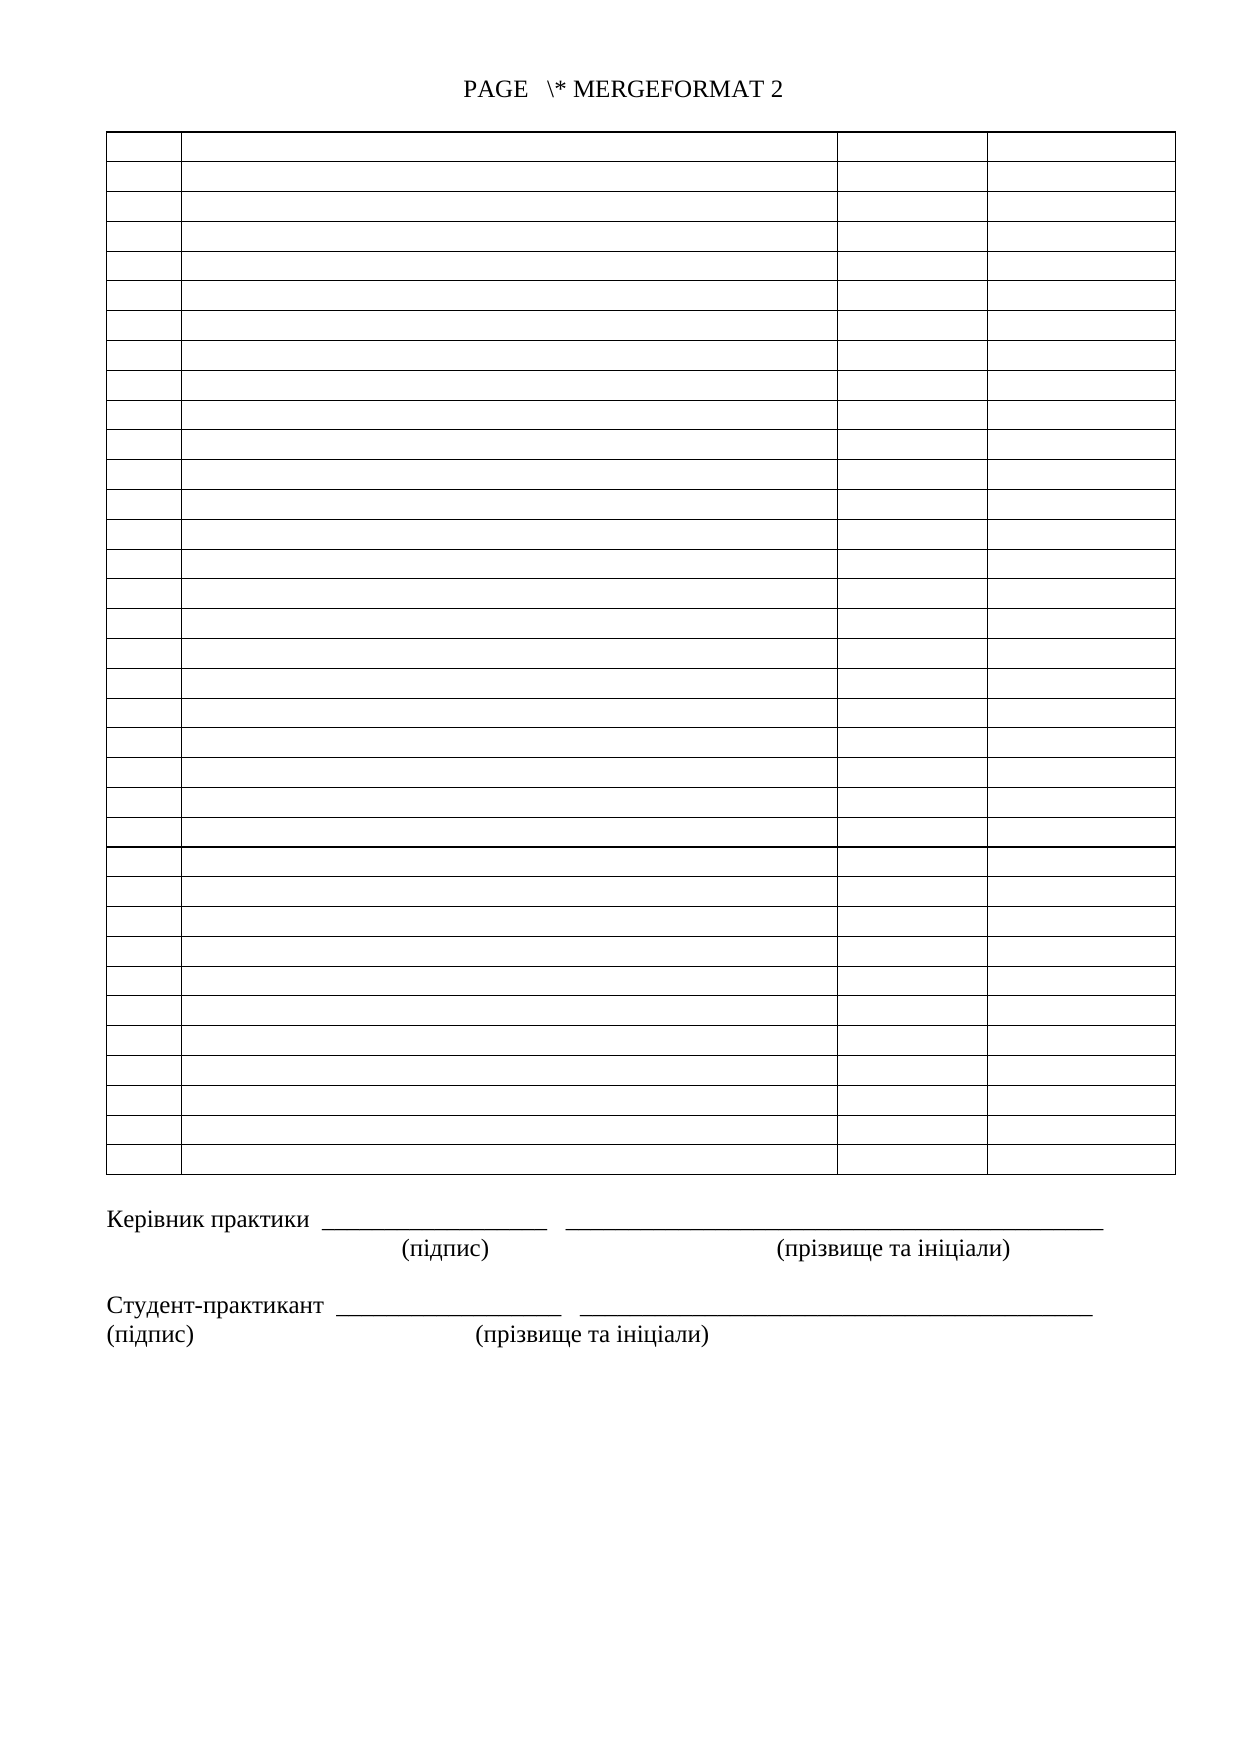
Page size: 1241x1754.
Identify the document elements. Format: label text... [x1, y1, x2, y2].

table_cell [107, 699, 181, 727]
table_cell [838, 1086, 987, 1114]
table_cell [182, 937, 837, 966]
table_cell [107, 490, 181, 519]
table_cell [182, 877, 837, 906]
table_cell [182, 490, 837, 519]
table_cell [107, 818, 181, 846]
table_cell [988, 877, 1175, 906]
table_cell [988, 937, 1175, 966]
table_cell [838, 401, 987, 429]
table_cell [988, 162, 1175, 191]
table_cell [107, 311, 181, 340]
table_cell [182, 1116, 837, 1144]
table_cell [107, 133, 181, 161]
table_cell [107, 877, 181, 906]
table_cell [107, 1145, 181, 1174]
table_cell [182, 341, 837, 370]
text (підпис) (прізвище та ініціали) [328, 1233, 1134, 1261]
table_cell [838, 1026, 987, 1055]
table_cell [838, 371, 987, 399]
table_cell [988, 848, 1175, 876]
table_cell [182, 252, 837, 280]
table_cell [838, 609, 987, 638]
table_cell [838, 192, 987, 221]
table_cell [182, 788, 837, 817]
table_cell [838, 311, 987, 340]
table_cell [838, 550, 987, 578]
table_cell [182, 728, 837, 757]
table_cell [107, 609, 181, 638]
table_cell [182, 699, 837, 727]
table_cell [107, 281, 181, 310]
table_cell [988, 192, 1175, 221]
table_cell [107, 401, 181, 429]
table_cell [182, 996, 837, 1025]
table_cell [988, 520, 1175, 548]
table_cell [182, 907, 837, 936]
table_cell [838, 520, 987, 548]
table_cell [107, 728, 181, 757]
table_cell [182, 401, 837, 429]
table_cell [182, 1026, 837, 1055]
table_cell [838, 579, 987, 608]
table_cell [107, 520, 181, 548]
table_cell [107, 1056, 181, 1085]
table_cell [107, 967, 181, 995]
table_cell [182, 222, 837, 251]
table_cell [838, 639, 987, 668]
table_cell [988, 699, 1175, 727]
table_cell [988, 341, 1175, 370]
table_cell [838, 788, 987, 817]
table_cell [182, 1056, 837, 1085]
table_cell [988, 818, 1175, 846]
table_cell [182, 281, 837, 310]
table_cell [838, 430, 987, 459]
table_cell [182, 967, 837, 995]
table_cell [182, 460, 837, 489]
table_cell [988, 550, 1175, 578]
table_cell [988, 609, 1175, 638]
table_cell [107, 252, 181, 280]
table_cell [182, 1086, 837, 1114]
table_cell [182, 848, 837, 876]
table_cell [988, 788, 1175, 817]
table_cell [107, 996, 181, 1025]
table_cell [838, 907, 987, 936]
table_cell [988, 996, 1175, 1025]
table_cell [988, 430, 1175, 459]
table_cell [182, 133, 837, 161]
table_cell [182, 430, 837, 459]
table_cell [838, 996, 987, 1025]
table_cell [182, 669, 837, 697]
table_cell [107, 907, 181, 936]
table_cell [107, 848, 181, 876]
table_cell [838, 341, 987, 370]
table_cell [838, 252, 987, 280]
table_cell [988, 579, 1175, 608]
table_cell [107, 460, 181, 489]
table_cell [838, 728, 987, 757]
table_cell [182, 520, 837, 548]
table_cell [182, 311, 837, 340]
table_cell [988, 311, 1175, 340]
table_cell [988, 669, 1175, 697]
text (підпис) (прізвище та ініціали) [106, 1319, 1134, 1348]
table_cell [182, 579, 837, 608]
table_cell [182, 609, 837, 638]
table_cell [838, 1056, 987, 1085]
table_cell [838, 818, 987, 846]
table_cell [107, 1026, 181, 1055]
table_cell [838, 460, 987, 489]
table_cell [107, 639, 181, 668]
table_cell [838, 848, 987, 876]
table_cell [988, 1026, 1175, 1055]
table_cell [107, 788, 181, 817]
table_cell [107, 550, 181, 578]
table_cell [988, 1116, 1175, 1144]
table_cell [838, 222, 987, 251]
text Керівник практики __________________ ___________________________________________ [106, 1204, 1134, 1233]
table_cell [838, 133, 987, 161]
table_cell [988, 907, 1175, 936]
table_cell [107, 1086, 181, 1114]
text Студент-практикант __________________ _________________________________________ [106, 1290, 1134, 1319]
table_cell [838, 490, 987, 519]
table_cell [988, 281, 1175, 310]
table_cell [988, 371, 1175, 399]
table_cell [988, 758, 1175, 787]
table_cell [988, 460, 1175, 489]
table_cell [838, 758, 987, 787]
table_cell [182, 162, 837, 191]
table_cell [838, 877, 987, 906]
table_cell [182, 758, 837, 787]
table_cell [838, 162, 987, 191]
table_cell [107, 937, 181, 966]
table_cell [107, 192, 181, 221]
table_cell [182, 192, 837, 221]
table_cell [988, 1145, 1175, 1174]
table_cell [838, 1116, 987, 1144]
table_cell [838, 1145, 987, 1174]
table_cell [182, 550, 837, 578]
table_cell [107, 430, 181, 459]
table_cell [988, 1056, 1175, 1085]
table_cell [988, 222, 1175, 251]
table_cell [988, 490, 1175, 519]
table_cell [838, 669, 987, 697]
table_cell [107, 1116, 181, 1144]
table_cell [107, 669, 181, 697]
table_cell [988, 1086, 1175, 1114]
table_cell [182, 639, 837, 668]
table_cell [182, 818, 837, 846]
table_cell [107, 371, 181, 399]
table_cell [838, 937, 987, 966]
table_cell [988, 252, 1175, 280]
table_cell [107, 579, 181, 608]
table_cell [988, 728, 1175, 757]
table_cell [182, 1145, 837, 1174]
table_cell [838, 699, 987, 727]
table_cell [107, 162, 181, 191]
table_cell [988, 639, 1175, 668]
table_cell [838, 967, 987, 995]
table_cell [988, 401, 1175, 429]
table_cell [988, 967, 1175, 995]
table_cell [988, 133, 1175, 161]
table_cell [838, 281, 987, 310]
table_cell [107, 341, 181, 370]
table_cell [107, 222, 181, 251]
table_cell [182, 371, 837, 399]
table_cell [107, 758, 181, 787]
